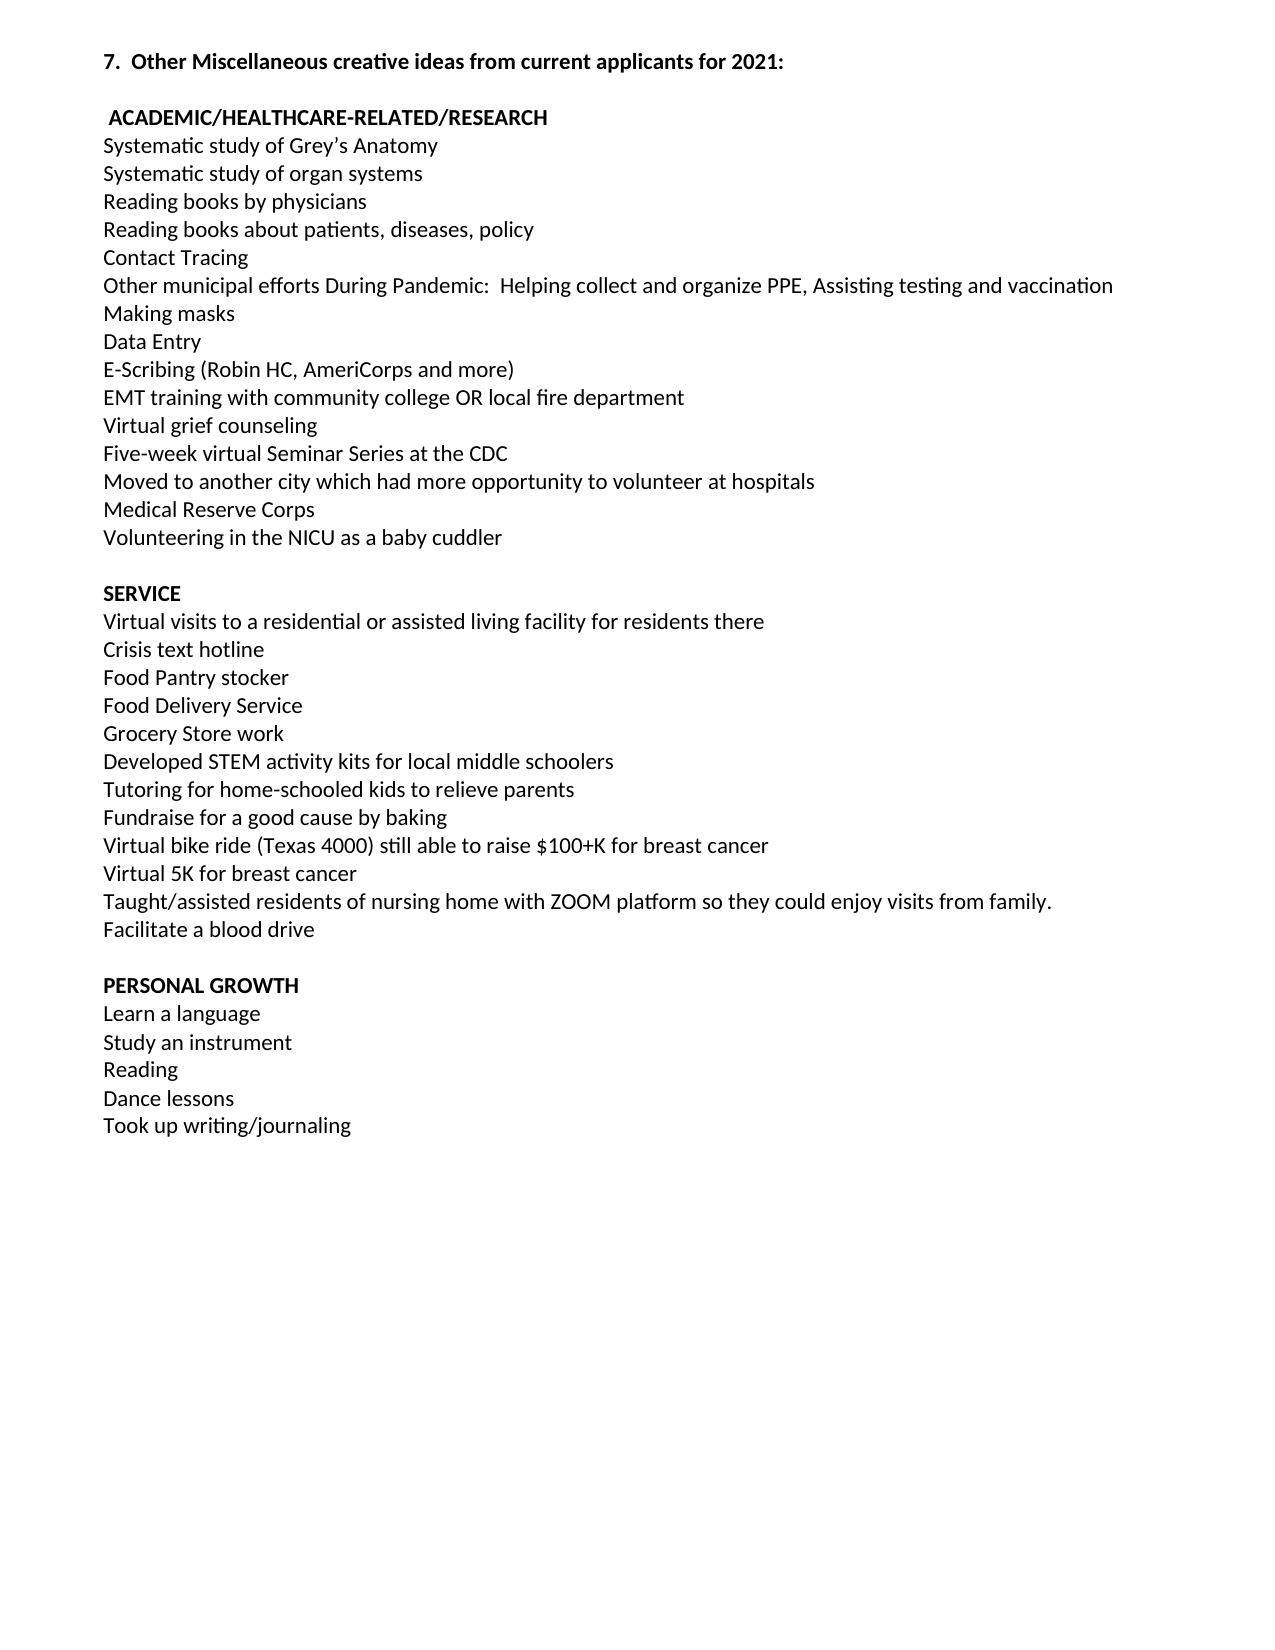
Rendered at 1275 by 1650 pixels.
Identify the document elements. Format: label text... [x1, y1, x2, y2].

text Systematic study of organ systems [103, 159, 1191, 187]
text ACADEMIC/HEALTHCARE-RELATED/RESEARCH [103, 103, 1191, 131]
text Other municipal efforts During Pandemic: Helping collect and organize PPE, Assisting testing and vaccination [103, 271, 1191, 299]
text Fundraise for a good cause by baking [103, 803, 1191, 831]
text Grocery Store work [103, 719, 1191, 747]
text SERVICE [103, 579, 1191, 607]
text Moved to another city which had more opportunity to volunteer at hospitals [103, 467, 1191, 495]
text Crisis text hotline [103, 635, 1191, 663]
text Data Entry [103, 327, 1191, 355]
text EMT training with community college OR local fire department [103, 383, 1191, 411]
text Taught/assisted residents of nursing home with ZOOM platform so they could enjoy visits from family. [103, 887, 1191, 916]
text Virtual 5K for breast cancer [103, 859, 1191, 887]
text Making masks [103, 299, 1191, 327]
text Five-week virtual Seminar Series at the CDC [103, 439, 1191, 467]
text Reading books about patients, diseases, policy [103, 215, 1191, 243]
text Food Delivery Service [103, 691, 1191, 719]
text Study an instrument [103, 1028, 1191, 1056]
text Systematic study of Grey’s Anatomy [103, 131, 1191, 159]
text E-Scribing (Robin HC, AmeriCorps and more) [103, 355, 1191, 383]
text Reading books by physicians [103, 187, 1191, 215]
text Reading [103, 1056, 1191, 1084]
text Virtual bike ride (Texas 4000) still able to raise $100+K for breast cancer [103, 831, 1191, 859]
text Virtual visits to a residential or assisted living facility for residents there [103, 607, 1191, 635]
text Contact Tracing [103, 243, 1191, 271]
text Food Pantry stocker [103, 663, 1191, 691]
text Volunteering in the NICU as a baby cuddler [103, 523, 1191, 551]
text Medical Reserve Corps [103, 495, 1191, 523]
text Learn a language [103, 999, 1191, 1028]
text Facilitate a blood drive [103, 916, 1191, 943]
text Took up writing/journaling [103, 1112, 1191, 1140]
text Dance lessons [103, 1084, 1191, 1112]
text PERSONAL GROWTH [103, 972, 1191, 999]
text Developed STEM activity kits for local middle schoolers [103, 747, 1191, 775]
text Tutoring for home-schooled kids to relieve parents [103, 775, 1191, 803]
text Virtual grief counseling [103, 411, 1191, 439]
text 7. Other Miscellaneous creative ideas from current applicants for 2021: [103, 47, 1191, 75]
